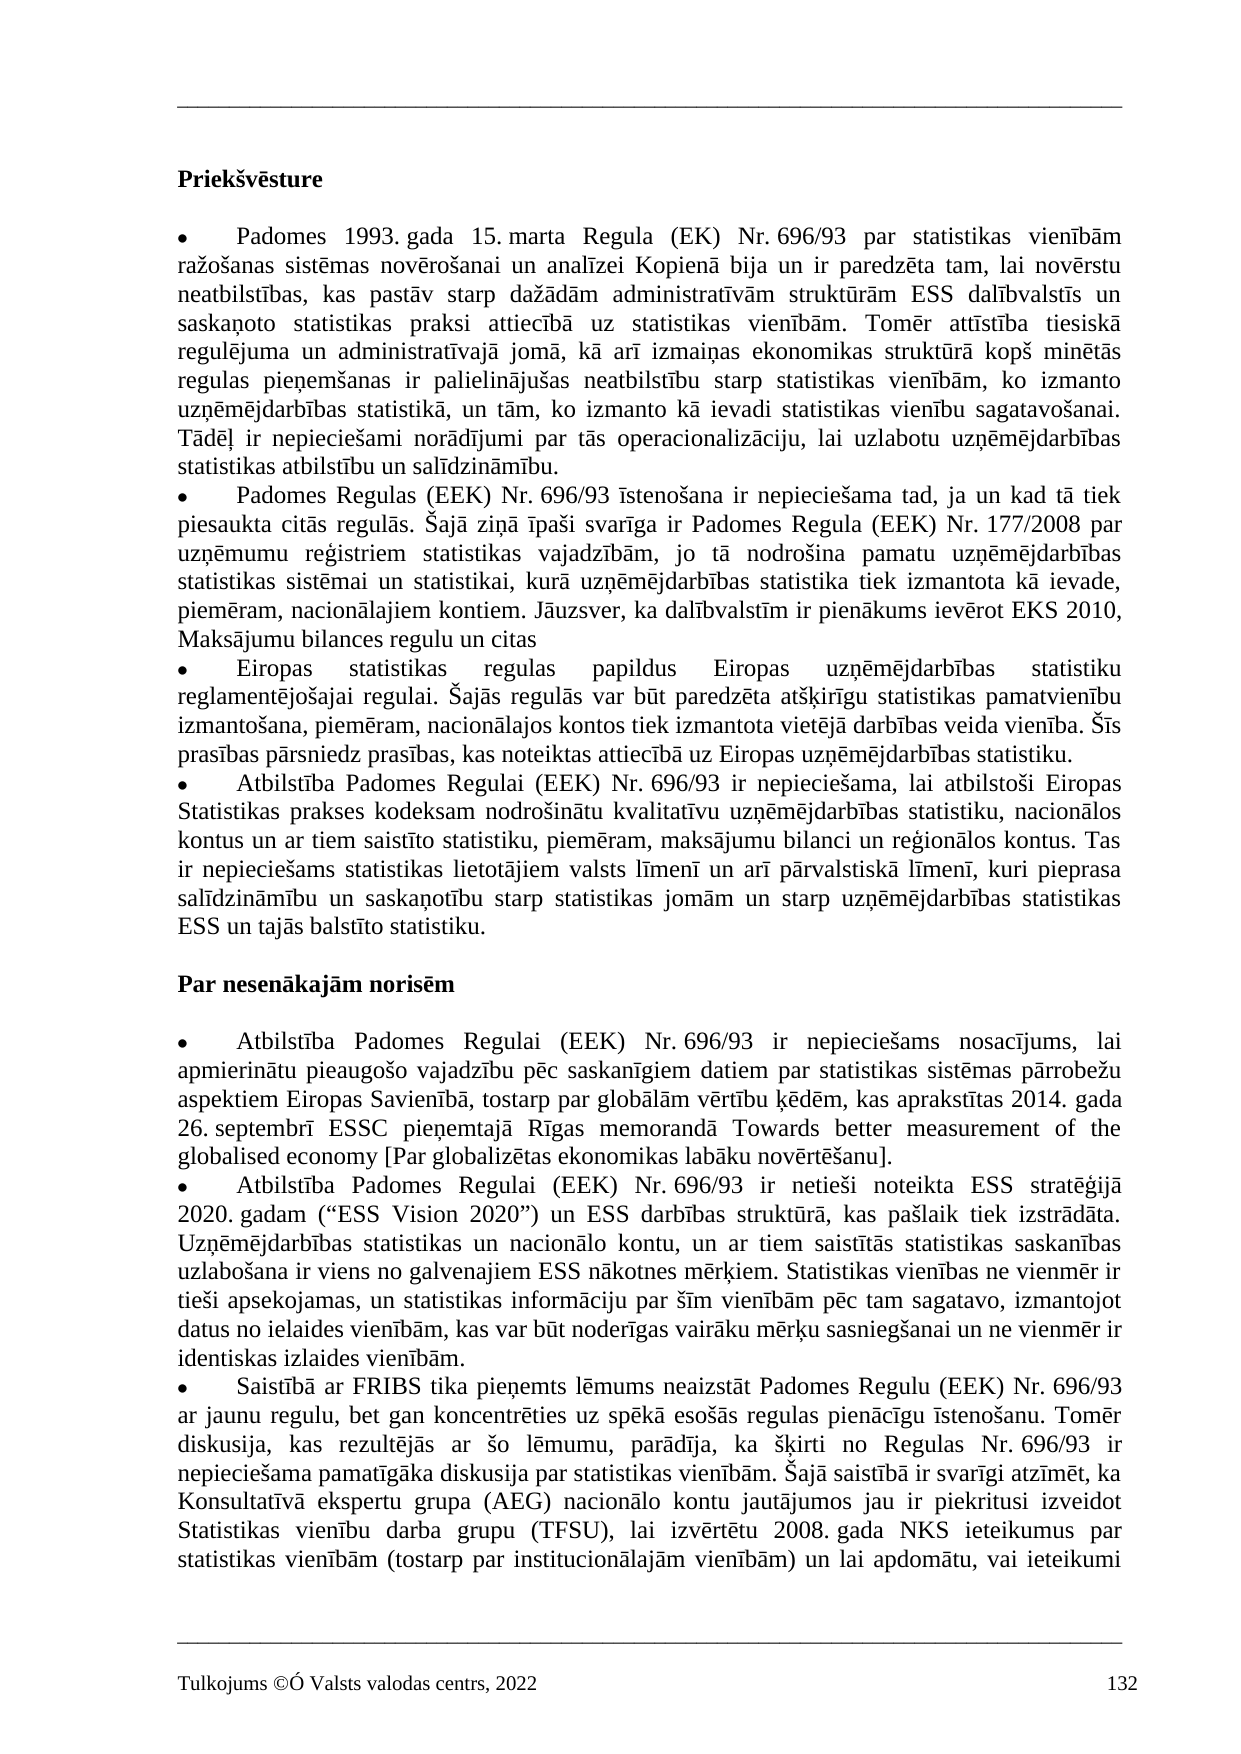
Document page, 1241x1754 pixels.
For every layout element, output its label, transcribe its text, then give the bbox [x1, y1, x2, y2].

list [177, 1371, 1122, 1573]
list Atbilstība Padomes Regulai (EEK) Nr. 696/93 ir netieši noteikta ESS stratēģijā 2020. gadam (“ESS Vision 2020”) un ESS darbības struktūrā, kas pašlaik tiek izstrādāta. Uzņēmējdarbības statistikas un nacionālo kontu, un ar tiem saistītās statistikas saskanības uzlabošana ir viens no galvenajiem ESS nākotnes mērķiem. Statistikas vienības ne vienmēr ir tieši apsekojamas, un statistikas informāciju par šīm vienībām pēc tam sagatavo, izmantojot datus no ielaides vienībām, kas var būt noderīgas vairāku mērķu sasniegšanai un ne vienmēr ir identiskas izlaides vienībām. [177, 1170, 1122, 1371]
list Padomes Regulas (EEK) Nr. 696/93 īstenošana ir nepieciešama tad, ja un kad tā tiek piesaukta citās regulās. Šajā ziņā īpaši svarīga ir Padomes Regula (EEK) Nr. 177/2008 par uzņēmumu reģistriem statistikas vajadzībām, jo tā nodrošina pamatu uzņēmējdarbības statistikas sistēmai un statistikai, kurā uzņēmējdarbības statistika tiek izmantota kā ievade, piemēram, nacionālajiem kontiem. Jāuzsver, ka dalībvalstīm ir pienākums ievērot EKS 2010, Maksājumu bilances regulu un citas [177, 480, 1122, 653]
list Atbilstība Padomes Regulai (EEK) Nr. 696/93 ir nepieciešams nosacījums, lai apmierinātu pieaugošo vajadzību pēc saskanīgiem datiem par statistikas sistēmas pārrobežu aspektiem Eiropas Savienībā, tostarp par globālām vērtību ķēdēm, kas aprakstītas 2014. gada 26. septembrī ESSC pieņemtajā Rīgas memorandā Towards better measurement of the globalised economy [Par globalizētas ekonomikas labāku novērtēšanu]. [177, 1026, 1122, 1170]
list Atbilstība Padomes Regulai (EEK) Nr. 696/93 ir nepieciešama, lai atbilstoši Eiropas Statistikas prakses kodeksam nodrošinātu kvalitatīvu uzņēmējdarbības statistiku, nacionālos kontus un ar tiem saistīto statistiku, piemēram, maksājumu bilanci un reģionālos kontus. Tas ir nepieciešams statistikas lietotājiem valsts līmenī un arī pārvalstiskā līmenī, kuri pieprasa salīdzināmību un saskaņotību starp statistikas jomām un starp uzņēmējdarbības statistikas ESS un tajās balstīto statistiku. [177, 768, 1122, 940]
list Padomes 1993. gada 15. marta Regula (EK) Nr. 696/93 par statistikas vienībām ražošanas sistēmas novērošanai un analīzei Kopienā bija un ir paredzēta tam, lai novērstu neatbilstības, kas pastāv starp dažādām administratīvām struktūrām ESS dalībvalstīs un saskaņoto statistikas praksi attiecībā uz statistikas vienībām. Tomēr attīstība tiesiskā regulējuma un administratīvajā jomā, kā arī izmaiņas ekonomikas struktūrā kopš minētās regulas pieņemšanas ir palielinājušas neatbilstību starp statistikas vienībām, ko izmanto uzņēmējdarbības statistikā, un tām, ko izmanto kā ievadi statistikas vienību sagatavošanai. Tādēļ ir nepieciešami norādījumi par tās operacionalizāciju, lai uzlabotu uzņēmējdarbības statistikas atbilstību un salīdzināmību. [177, 221, 1122, 480]
text Priekšvēsture [177, 164, 1122, 193]
text Par nesenākajām norisēm [177, 969, 1122, 998]
list Eiropas statistikas regulas papildus Eiropas uzņēmējdarbības statistiku reglamentējošajai regulai. Šajās regulās var būt paredzēta atšķirīgu statistikas pamatvienību izmantošana, piemēram, nacionālajos kontos tiek izmantota vietējā darbības veida vienība. Šīs prasības pārsniedz prasības, kas noteiktas attiecībā uz Eiropas uzņēmējdarbības statistiku. [177, 653, 1122, 768]
